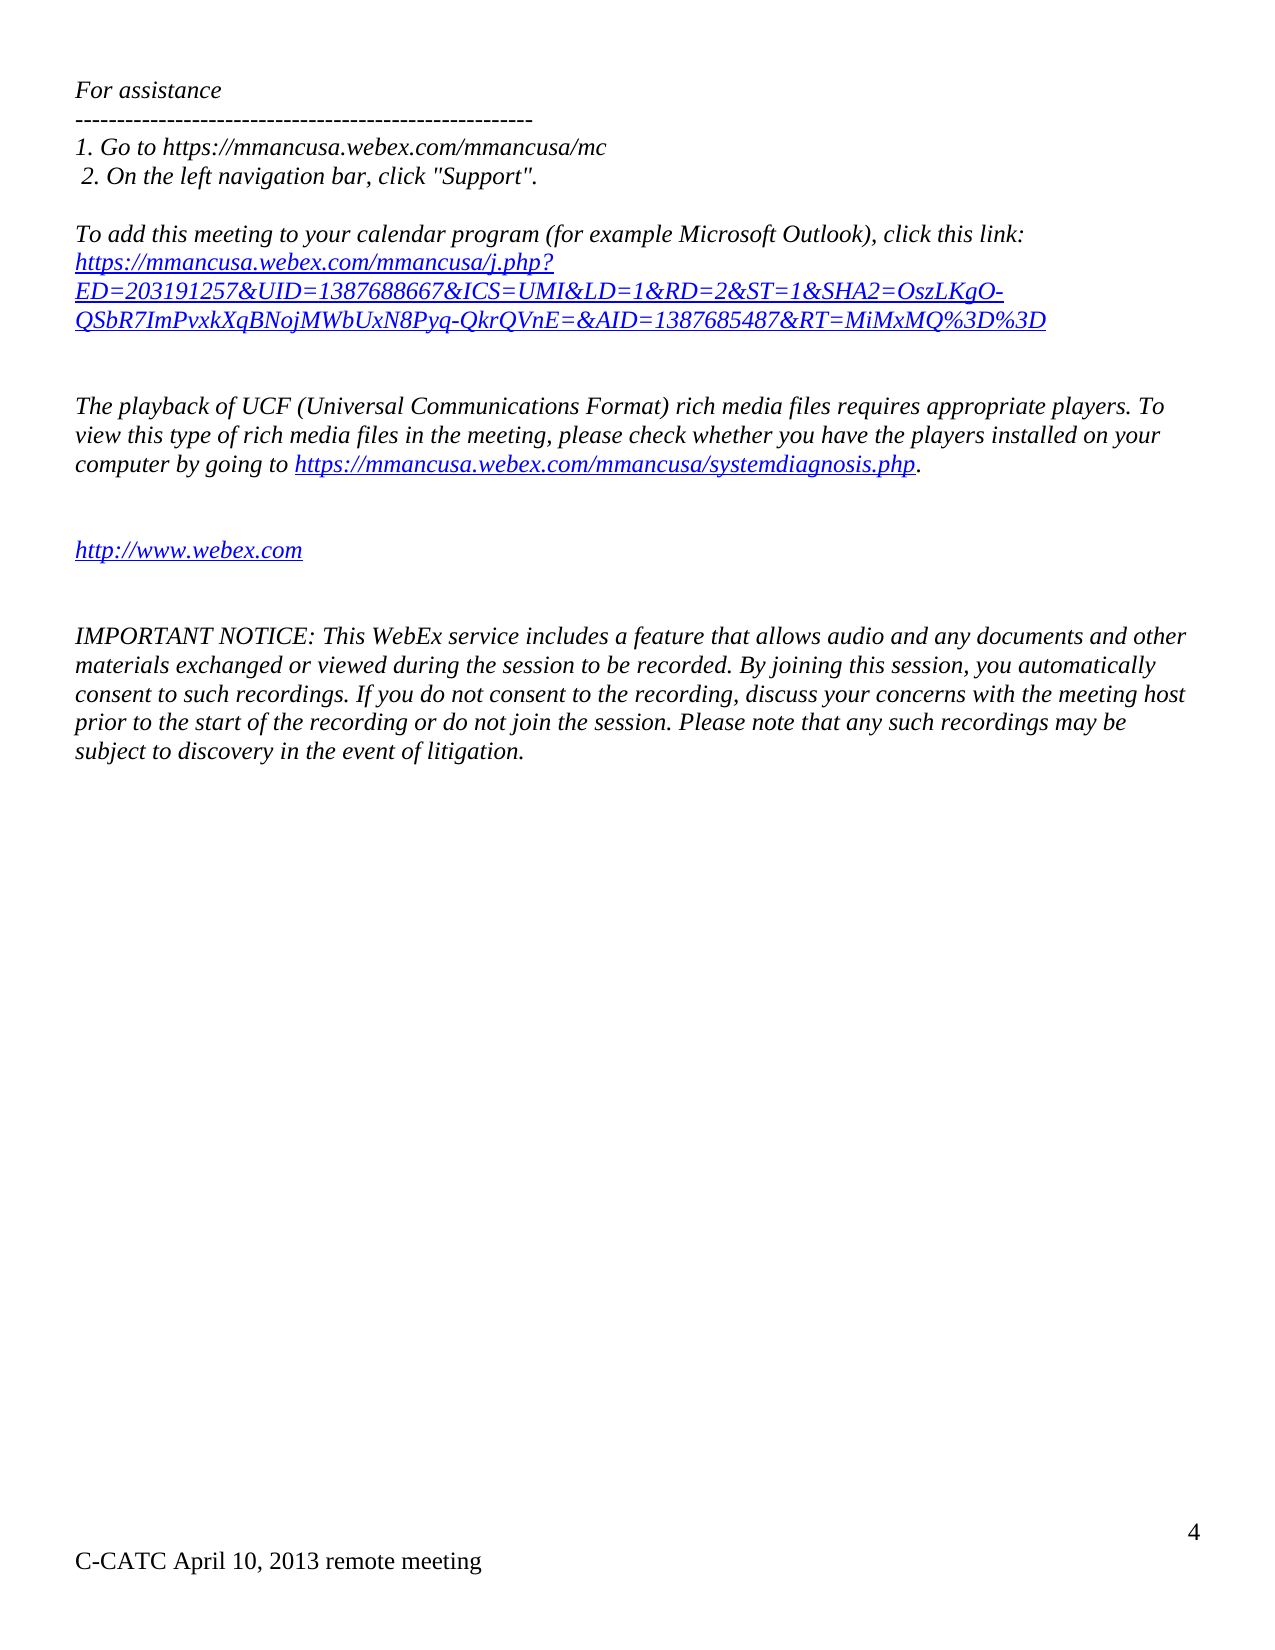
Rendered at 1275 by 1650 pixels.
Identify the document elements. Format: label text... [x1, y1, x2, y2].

text For assistance ------------------------------------------------------- 1. Go to https://mmancusa.webex.com/mmancusa/mc [75, 75, 1200, 161]
text 2. On the left navigation bar, click "Support". To add this meeting to your calendar program (for example Microsoft Outlook), click this link: https://mmancusa.webex.com/mmancusa/j.php?ED=203191257&UID=1387688667&ICS=UMI&LD=1&RD=2&ST=1&SHA2=OszLKgO-QSbR7ImPvxkXqBNojMWbUxN8Pyq-QkrQVnE=&AID=1387685487&RT=MiMxMQ%3D%3D [75, 161, 1200, 334]
text The playback of UCF (Universal Communications Format) rich media files requires appropriate players. To view this type of rich media files in the meeting, please check whether you have the players installed on your computer by going to https://mmancusa.webex.com/mmancusa/systemdiagnosis.php. http://www.webex.com IMPORTANT NOTICE: This WebEx service includes a feature that allows audio and any documents and other materials exchanged or viewed during the session to be recorded. By joining this session, you automatically consent to such recordings. If you do not consent to the recording, discuss your concerns with the meeting host prior to the start of the recording or do not join the session. Please note that any such recordings may be subject to discovery in the event of litigation. [75, 334, 1200, 765]
